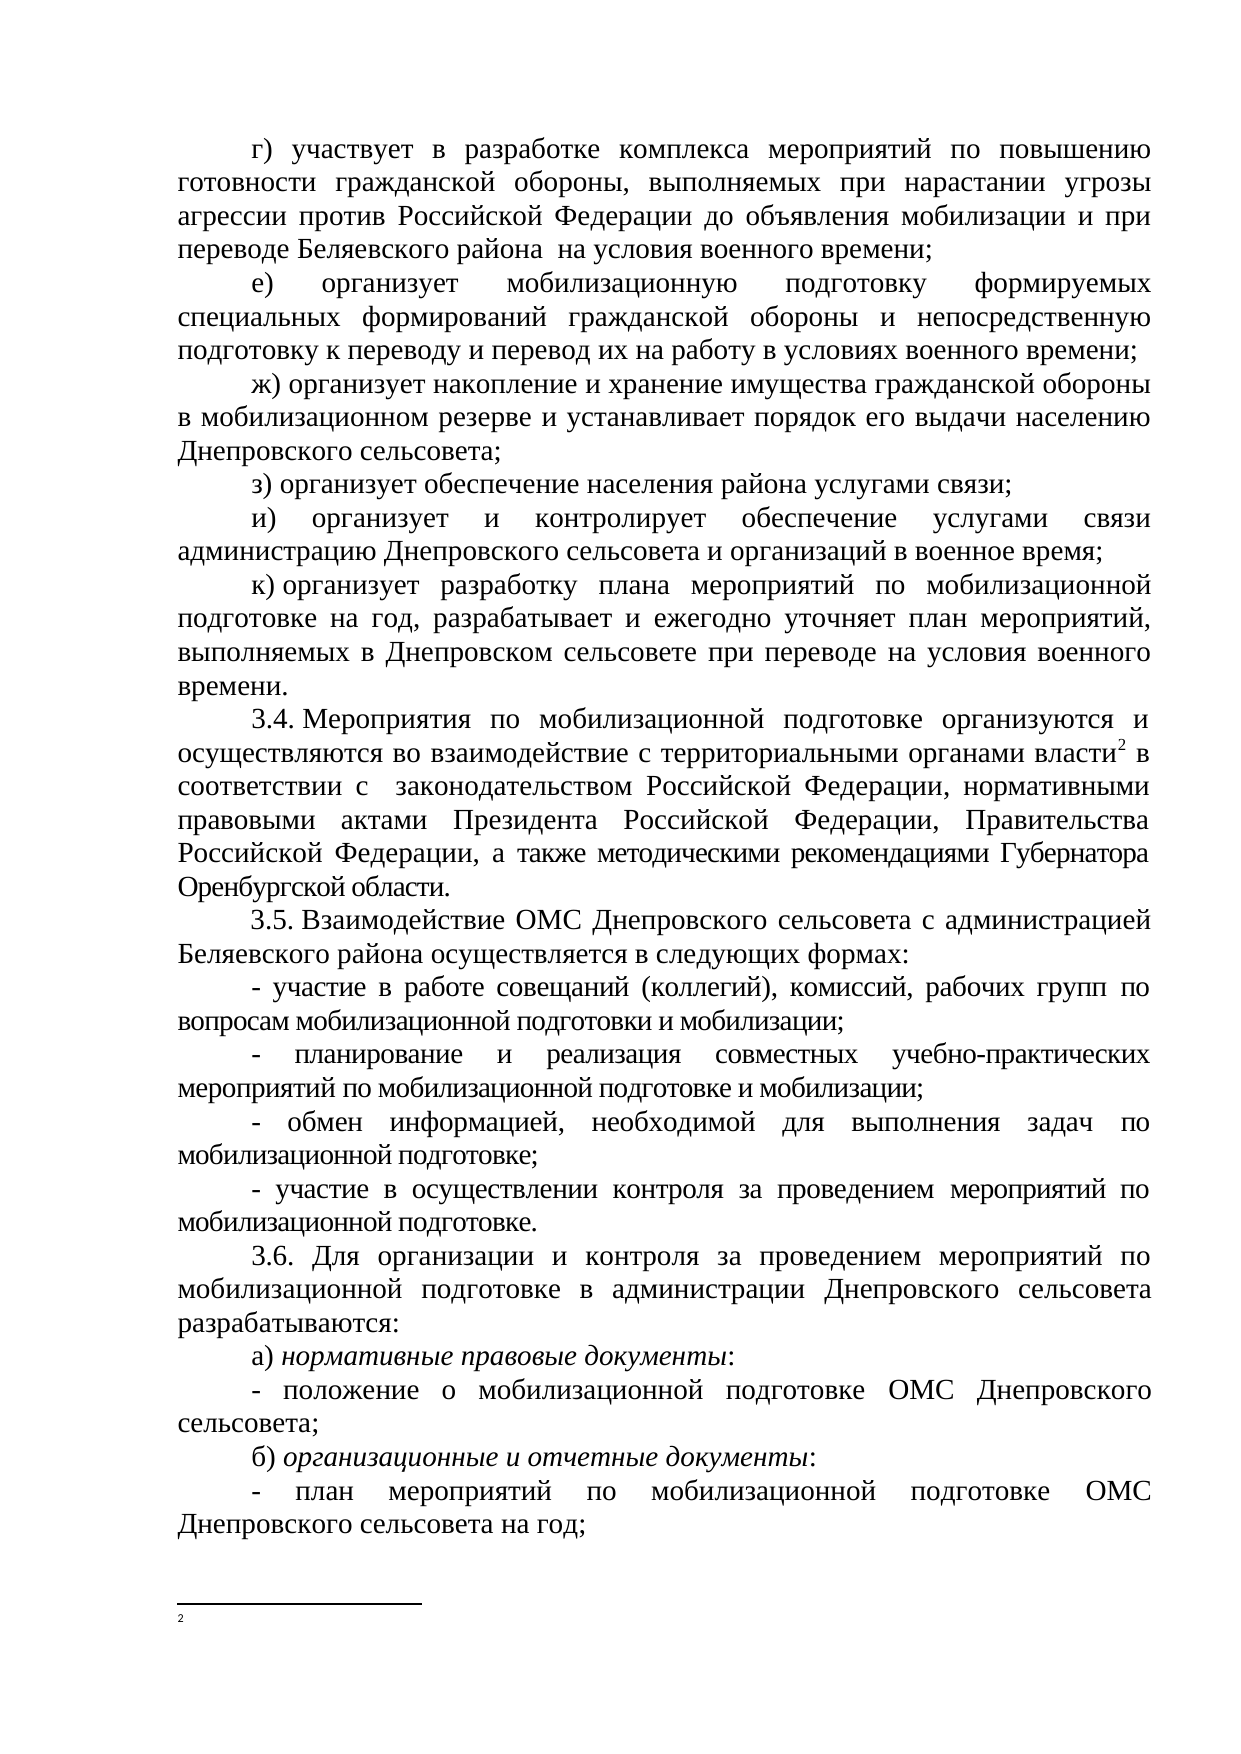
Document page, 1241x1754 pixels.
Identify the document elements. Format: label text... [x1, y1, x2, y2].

text а) нормативные правовые документы: [177, 1338, 1152, 1372]
text 3.6. Для организации и контроля за проведением мероприятий по мобилизационной подготовке в администрации Днепровского сельсовета разрабатываются: [177, 1238, 1152, 1338]
text - участие в осуществлении контроля за проведением мероприятий по мобилизационной подготовке. [177, 1171, 1149, 1238]
text и) организует и контролирует обеспечение услугами связи администрацию Днепровского сельсовета и организаций в военное время; [177, 500, 1152, 567]
text к) организует разработку плана мероприятий по мобилизационной подготовке на год, разрабатывает и ежегодно уточняет план мероприятий, выполняемых в Днепровском сельсовете при переводе на условия военного времени. [177, 567, 1152, 701]
text - обмен информацией, необходимой для выполнения задач по мобилизационной подготовке; [177, 1104, 1150, 1171]
text ж) организует накопление и хранение имущества гражданской обороны в мобилизационном резерве и устанавливает порядок его выдачи населению Днепровского сельсовета; [177, 366, 1152, 466]
text з) организует обеспечение населения района услугами связи; [177, 466, 1152, 500]
text - участие в работе совещаний (коллегий), комиссий, рабочих групп по вопросам мобилизационной подготовки и мобилизации; [177, 969, 1150, 1037]
text 3.4. Мероприятия по мобилизационной подготовке организуются и осуществляются во взаимодействие с территориальными органами власти в соответствии с законодательством Российской Федерации, нормативными правовыми актами Президента Российской Федерации, Правительства Российской Федерации, а также методическими рекомендациями Губернатора Оренбургской области. [177, 701, 1149, 902]
text - план мероприятий по мобилизационной подготовке ОМС Днепровского сельсовета на год; [177, 1473, 1152, 1540]
text б) организационные и отчетные документы: [177, 1439, 1152, 1473]
text - положение о мобилизационной подготовке ОМС Днепровского сельсовета; [177, 1372, 1152, 1439]
text е) организует мобилизационную подготовку формируемых специальных формирований гражданской обороны и непосредственную подготовку к переводу и перевод их на работу в условиях военного времени; [177, 265, 1152, 366]
text 3.5. Взаимодействие ОМС Днепровского сельсовета с администрацией Беляевского района осуществляется в следующих формах: [177, 902, 1152, 969]
text г) участвует в разработке комплекса мероприятий по повышению готовности гражданской обороны, выполняемых при нарастании угрозы агрессии против Российской Федерации до объявления мобилизации и при переводе Беляевского района на условия военного времени; [177, 131, 1152, 265]
text - планирование и реализация совместных учебно-практических мероприятий по мобилизационной подготовке и мобилизации; [177, 1037, 1151, 1104]
